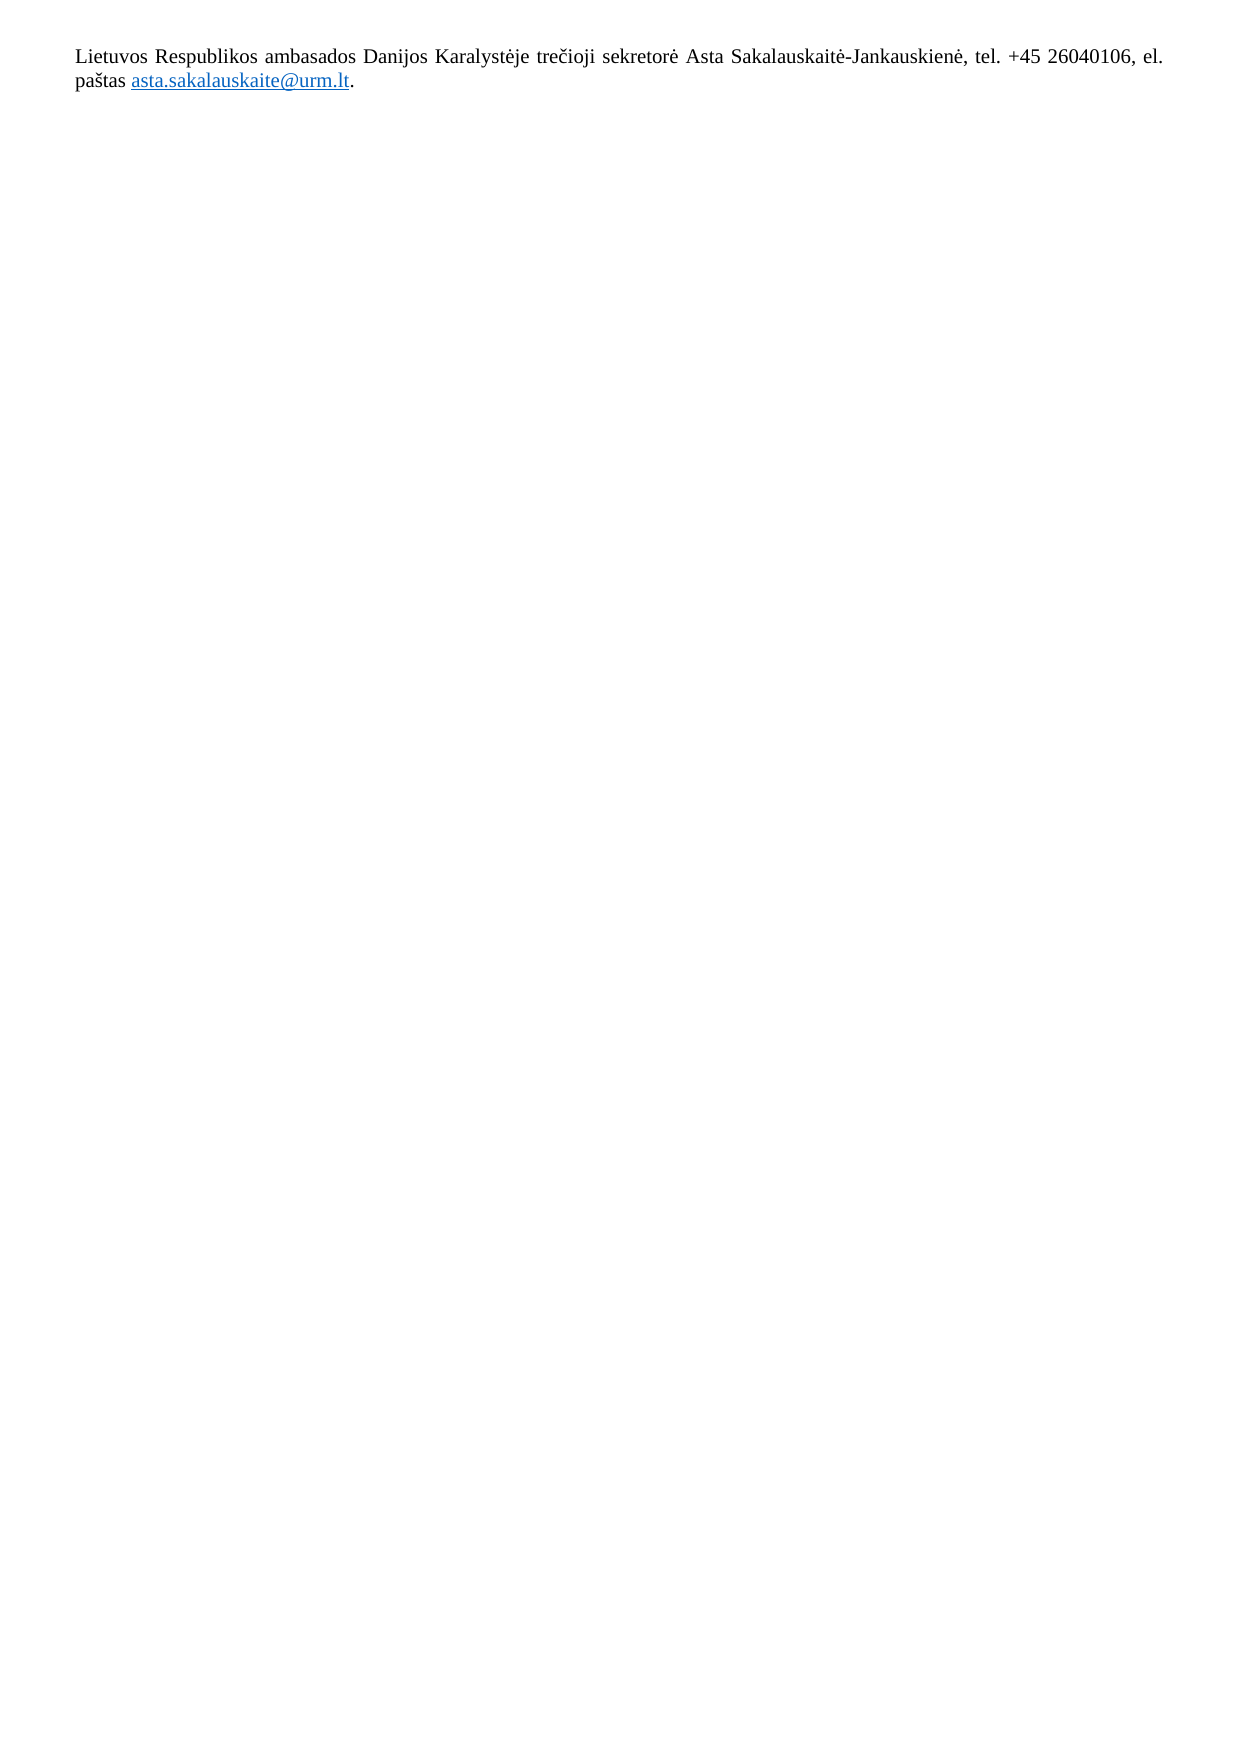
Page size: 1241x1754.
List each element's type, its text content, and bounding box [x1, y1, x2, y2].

text Lietuvos Respublikos ambasados Danijos Karalystėje trečioji sekretorė Asta Sakalauskaitė-Jankauskienė, tel. +45 26040106, el. paštas asta.sakalauskaite@urm.lt. [75, 44, 1165, 92]
